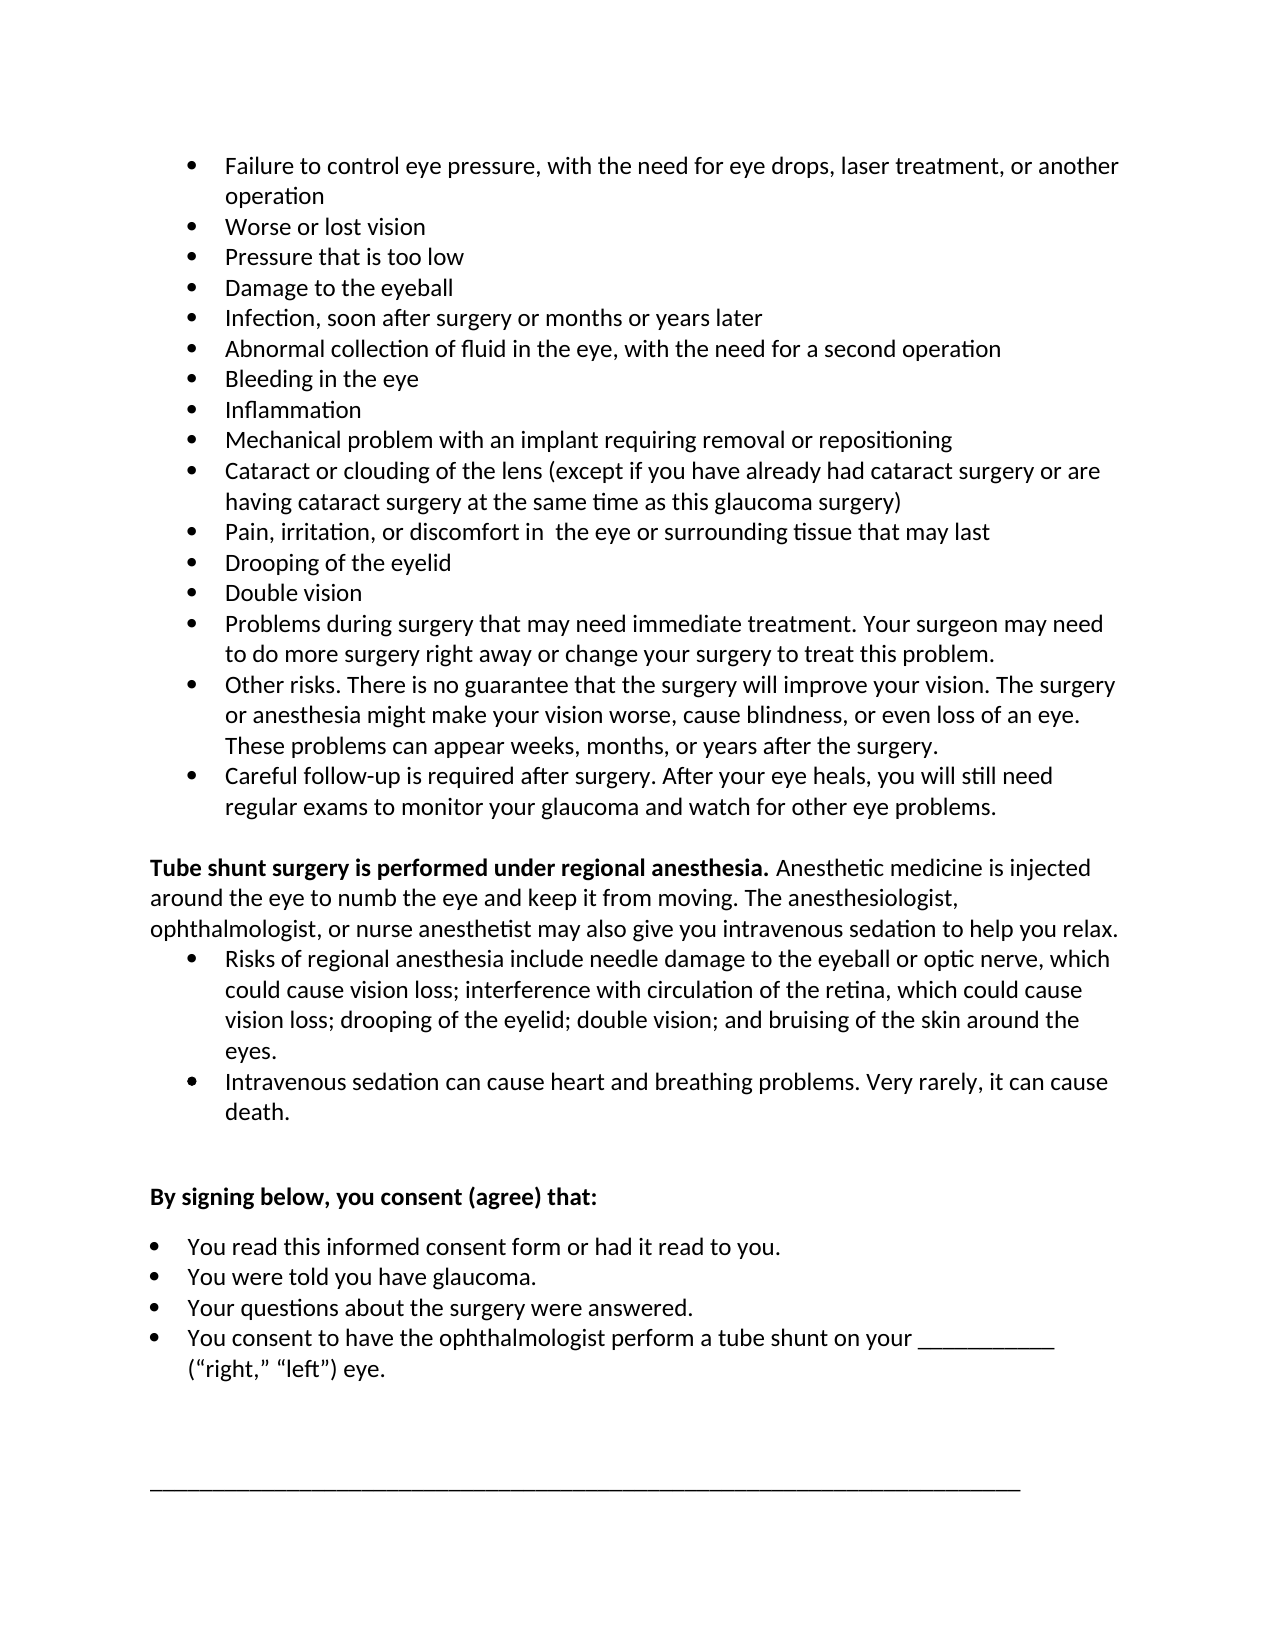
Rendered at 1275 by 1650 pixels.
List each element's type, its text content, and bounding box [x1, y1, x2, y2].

list Intravenous sedation can cause heart and breathing problems. Very rarely, it can cause death. [187, 1066, 1125, 1127]
list Other risks. There is no guarantee that the surgery will improve your vision. The surgery or anesthesia might make your vision worse, cause blindness, or even loss of an eye. These problems can appear weeks, months, or years after the surgery. [187, 669, 1125, 760]
list Careful follow-up is required after surgery. After your eye heals, you will still need regular exams to monitor your glaucoma and watch for other eye problems. [187, 760, 1125, 821]
list Drooping of the eyelid [187, 547, 975, 577]
list You read this informed consent form or had it read to you. [150, 1231, 1125, 1261]
text ______________________________________________________________________ [150, 1464, 1125, 1495]
list Infection, soon after surgery or months or years later [187, 303, 975, 333]
list Your questions about the surgery were answered. [150, 1292, 1125, 1322]
list Double vision [187, 577, 975, 608]
list Damage to the eyeball [187, 272, 975, 303]
list Failure to control eye pressure, with the need for eye drops, laser treatment, or another operation [187, 150, 1125, 211]
text By signing below, you consent (agree) that: [150, 1181, 1125, 1212]
list Worse or lost vision [187, 211, 975, 242]
list Mechanical problem with an implant requiring removal or repositioning [187, 425, 1125, 455]
list Risks of regional anesthesia include needle damage to the eyeball or optic nerve, which could cause vision loss; interference with circulation of the retina, which could cause vision loss; drooping of the eyelid; double vision; and bruising of the skin around the eyes. [187, 943, 1125, 1066]
list You consent to have the ophthalmologist perform a tube shunt on your ___________ (“right,” “left”) eye. [150, 1322, 1125, 1383]
list Pain, irritation, or discomfort in the eye or surrounding tissue that may last [187, 516, 1125, 547]
list You were told you have glaucoma. [150, 1261, 1125, 1292]
list Bleeding in the eye [187, 364, 975, 394]
text Tube shunt surgery is performed under regional anesthesia. Anesthetic medicine is injected around the eye to numb the eye and keep it from moving. The anesthesiologist, ophthalmologist, or nurse anesthetist may also give you intravenous sedation to help you relax. [150, 852, 1125, 943]
list Problems during surgery that may need immediate treatment. Your surgeon may need to do more surgery right away or change your surgery to treat this problem. [187, 608, 1125, 669]
list Cataract or clouding of the lens (except if you have already had cataract surgery or are having cataract surgery at the same time as this glaucoma surgery) [187, 455, 1125, 516]
list Inflammation [187, 394, 975, 425]
list Pressure that is too low [187, 242, 975, 272]
list Abnormal collection of fluid in the eye, with the need for a second operation [187, 333, 1125, 364]
